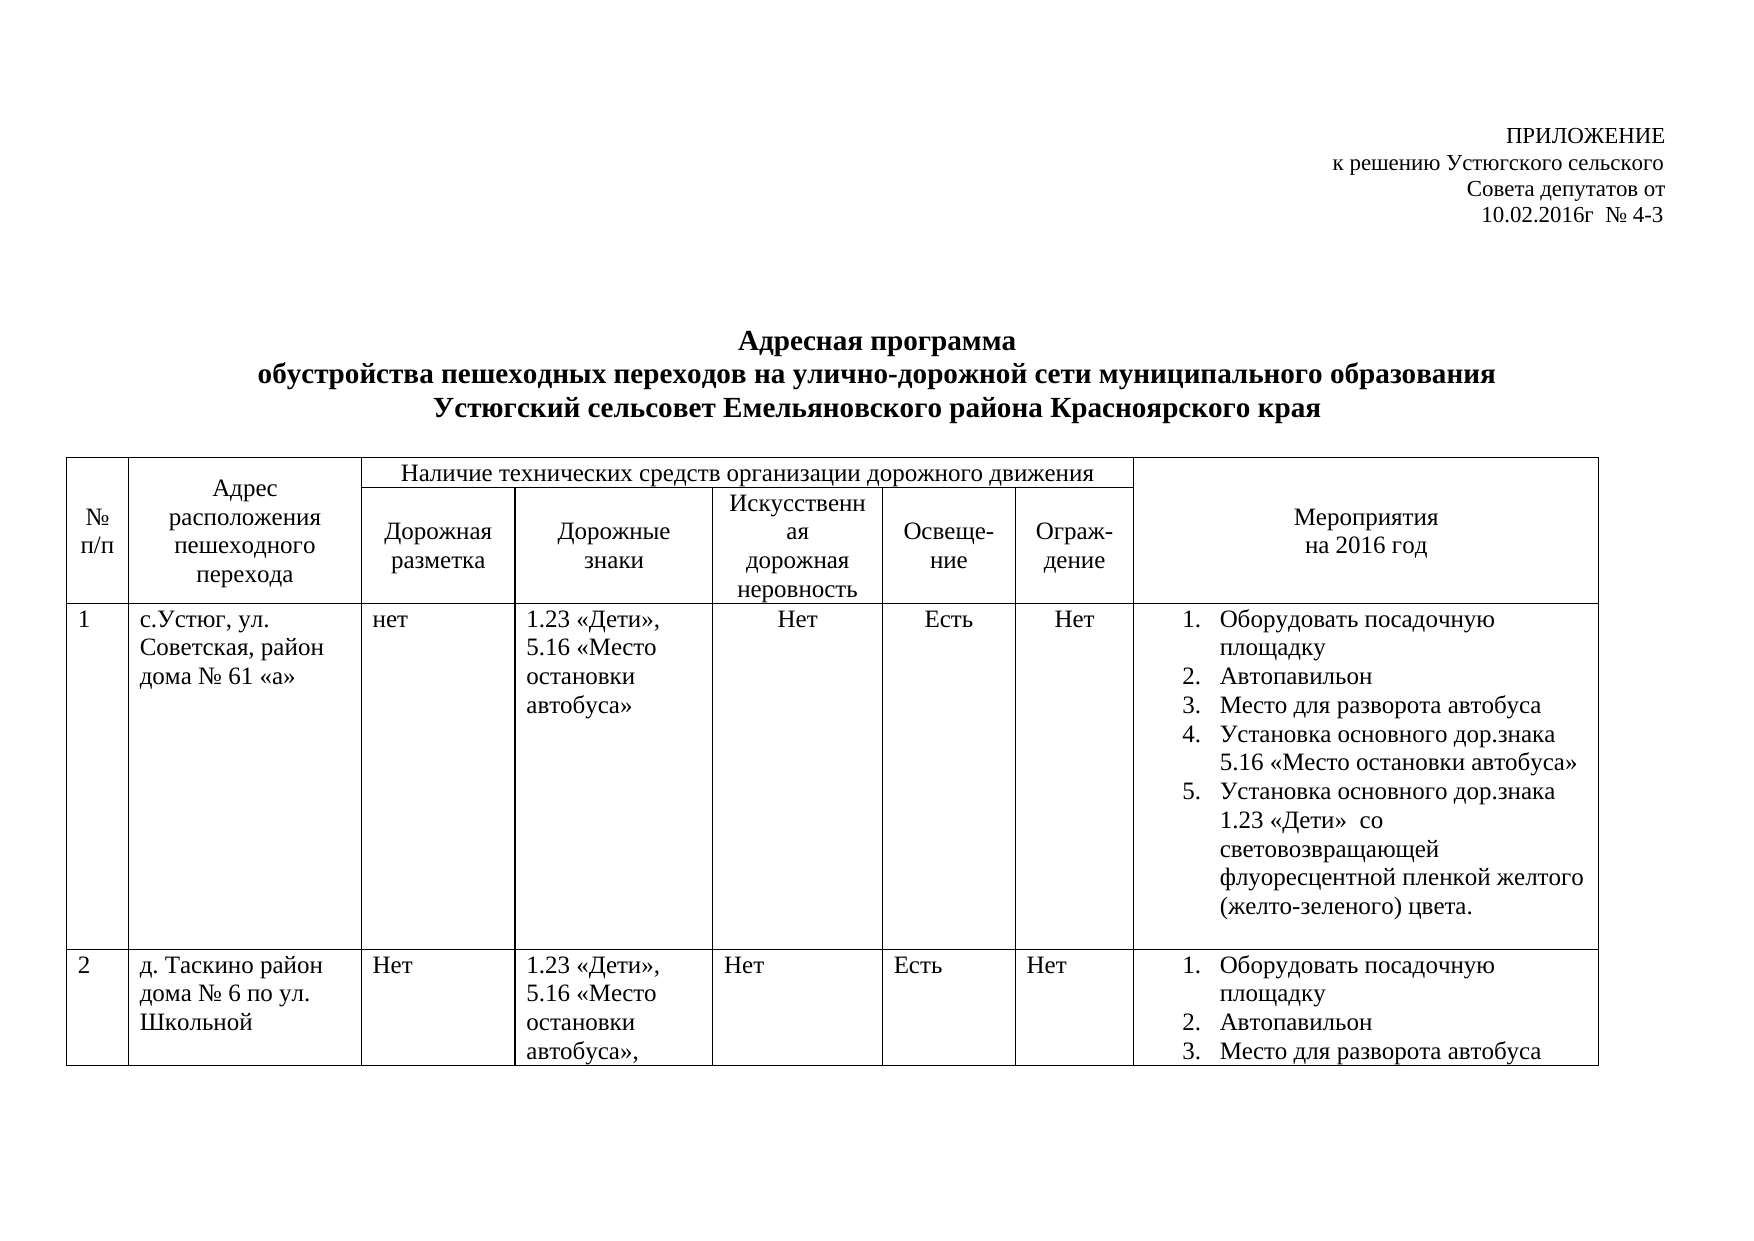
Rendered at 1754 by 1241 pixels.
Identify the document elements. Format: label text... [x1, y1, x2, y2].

table_header Наличие технических средств организации дорожного движения [362, 458, 1133, 487]
table_cell 1 [67, 604, 128, 949]
table_cell Нет [1016, 950, 1133, 1065]
table_cell Оборудовать посадочную площадку Автопавильон Место для разворота автобуса Установка основного дор.знака 5.16 «Место остановки автобуса» Установка основного дор.знака 1.23 «Дети» со световозвращающей флуоресцентной пленкой желтого (желто-зеленого) цвета. [1134, 604, 1598, 949]
table_cell нет [362, 604, 514, 949]
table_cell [1134, 950, 1598, 1065]
table_header Мероприятия на 2016 год [1134, 458, 1598, 603]
table_cell Освеще-ние [883, 488, 1015, 603]
table_cell 2 [67, 950, 128, 1065]
text ПРИЛОЖЕНИЕ [89, 122, 1665, 148]
text к решению Устюгского сельского [89, 148, 1665, 175]
table_cell Нет [713, 604, 882, 949]
table_header № п/п [67, 458, 128, 603]
table_cell Ограж-дение [1016, 488, 1133, 603]
table_cell Дорожная разметка [362, 488, 514, 603]
text Адресная программа [89, 323, 1665, 356]
table_cell Нет [713, 950, 882, 1065]
table_cell с.Устюг, ул. Советская, район дома № 61 «а» [129, 604, 361, 949]
table_cell Есть [883, 950, 1015, 1065]
table_cell 1.23 «Дети», 5.16 «Место остановки автобуса» [516, 604, 712, 949]
text Устюгский сельсовет Емельяновского района Красноярского края [89, 390, 1665, 423]
text Совета депутатов от [89, 175, 1665, 201]
table_cell Нет [362, 950, 514, 1065]
table_cell Есть [883, 604, 1015, 949]
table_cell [516, 950, 712, 1065]
table_cell Дорожные знаки [516, 488, 712, 603]
text обустройства пешеходных переходов на улично-дорожной сети муниципального образования [89, 356, 1665, 390]
text 10.02.2016г № 4-3 [89, 201, 1665, 228]
table_cell Нет [1016, 604, 1133, 949]
table_header Адрес расположения пешеходного перехода [129, 458, 361, 603]
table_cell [129, 950, 361, 1065]
table_cell Искусственная дорожная неровность [713, 488, 882, 603]
